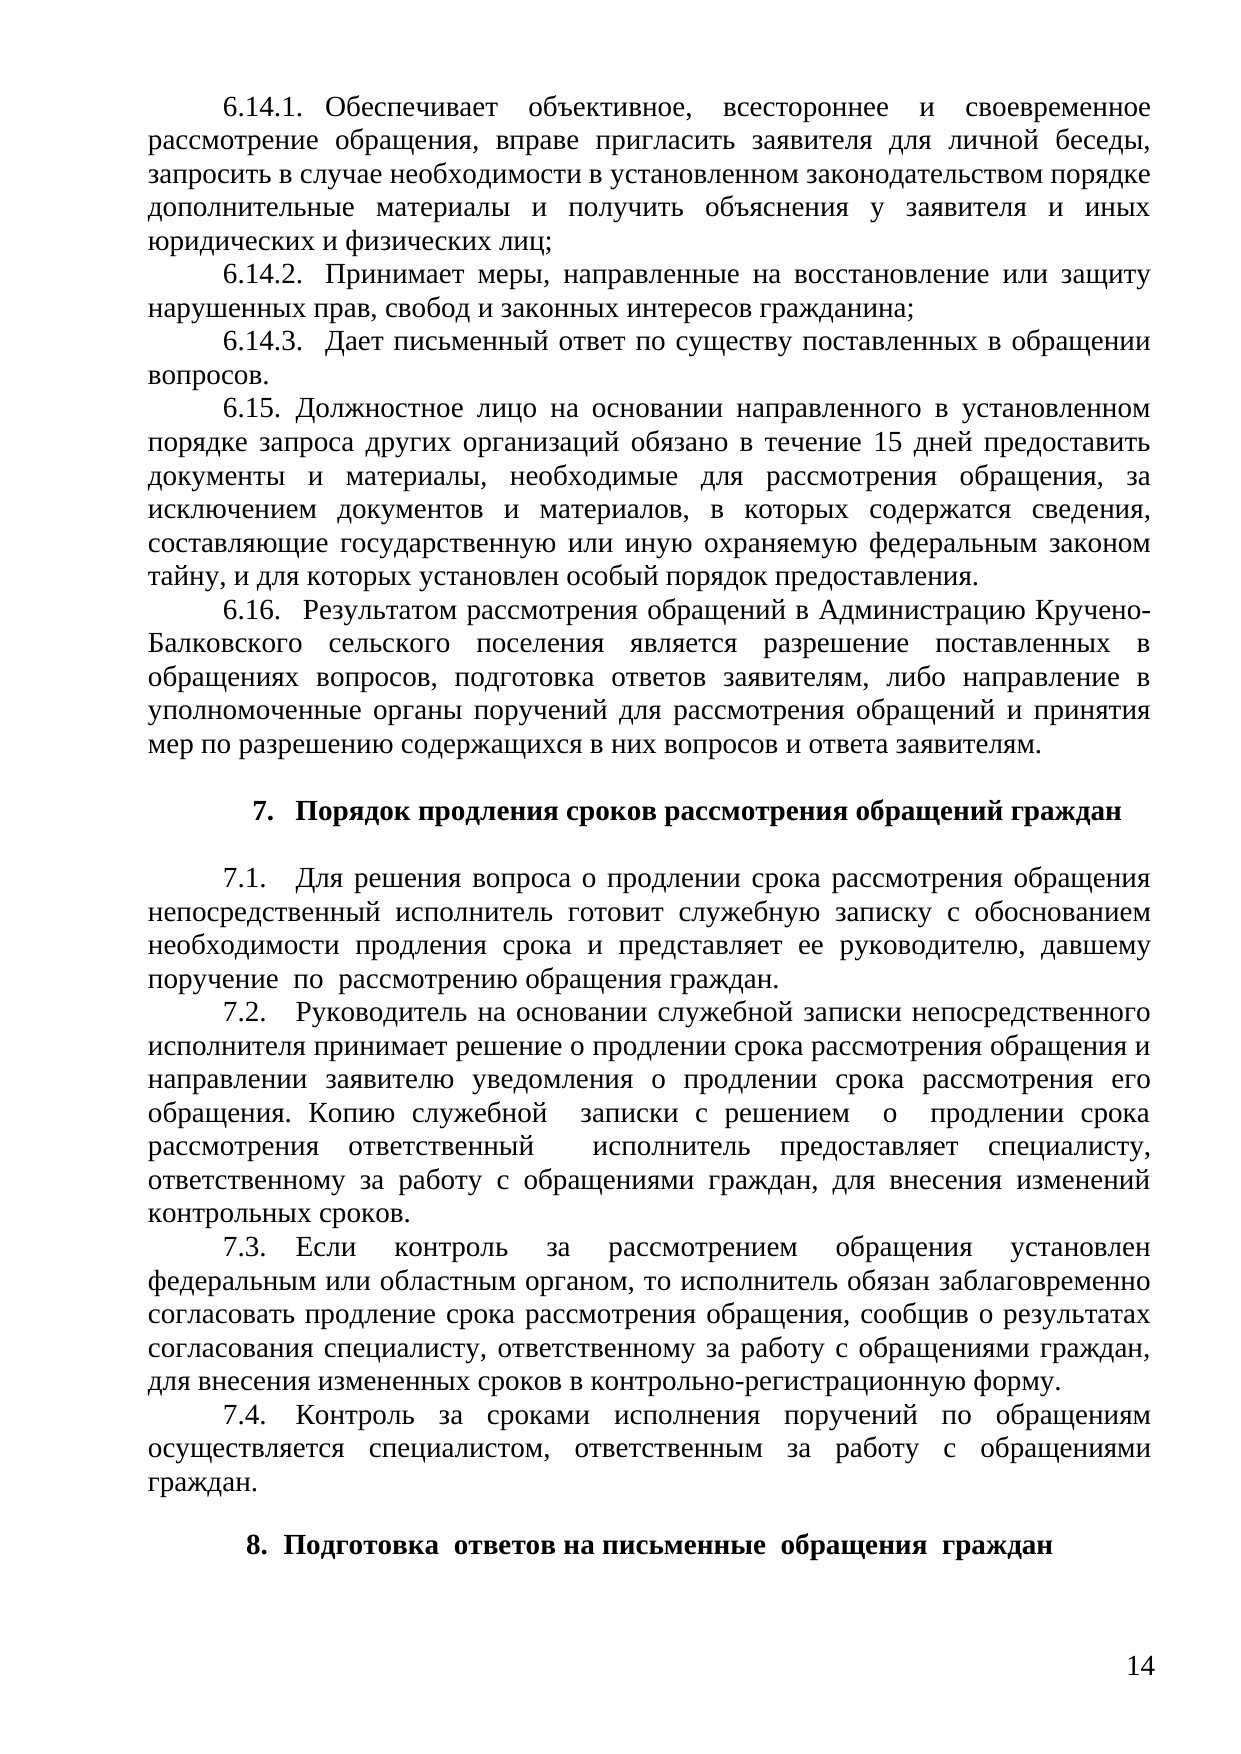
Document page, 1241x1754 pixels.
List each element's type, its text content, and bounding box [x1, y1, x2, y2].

list Контроль за сроками исполнения поручений по обращениям осуществляется специалистом, ответственным за работу с обращениями граждан. [148, 1397, 1152, 1497]
list Результатом рассмотрения обращений в Администрацию Кручено-Балковского сельского поселения является разрешение поставленных в обращениях вопросов, подготовка ответов заявителям, либо направление в уполномоченные органы поручений для рассмотрения обращений и принятия мер по разрешению содержащихся в них вопросов и ответа заявителям. [148, 592, 1152, 759]
list Если контроль за рассмотрением обращения установлен федеральным или областным органом, то исполнитель обязан заблаговременно согласовать продление срока рассмотрения обращения, сообщив о результатах согласования специалисту, ответственному за работу с обращениями граждан, для внесения измененных сроков в контрольно-регистрационную форму. [148, 1229, 1152, 1397]
list Дает письменный ответ по существу поставленных в обращении вопросов. [148, 323, 1152, 391]
list Порядок продления сроков рассмотрения обращений граждан [148, 793, 1152, 827]
list Руководитель на основании служебной записки непосредственного исполнителя принимает решение о продлении срока рассмотрения обращения и направлении заявителю уведомления о продлении срока рассмотрения его обращения. Копию служебной записки с решением о продлении срока рассмотрения ответственный исполнитель предоставляет специалисту, ответственному за работу с обращениями граждан, для внесения изменений контрольных сроков. [148, 994, 1152, 1229]
list Должностное лицо на основании направленного в установленном порядке запроса других организаций обязано в течение 15 дней предоставить документы и материалы, необходимые для рассмотрения обращения, за исключением документов и материалов, в которых содержатся сведения, составляющие государственную или иную охраняемую федеральным законом тайну, и для которых установлен особый порядок предоставления. [148, 391, 1152, 592]
list Подготовка ответов на письменные обращения граждан [148, 1529, 1152, 1561]
list Обеспечивает объективное, всестороннее и своевременное рассмотрение обращения, вправе пригласить заявителя для личной беседы, запросить в случае необходимости в установленном законодательством порядке дополнительные материалы и получить объяснения у заявителя и иных юридических и физических лиц; [148, 89, 1152, 256]
list Принимает меры, направленные на восстановление или защиту нарушенных прав, свобод и законных интересов гражданина; [148, 256, 1152, 323]
list Для решения вопроса о продлении срока рассмотрения обращения непосредственный исполнитель готовит служебную записку с обоснованием необходимости продления срока и представляет ее руководителю, давшему поручение по рассмотрению обращения граждан. [148, 860, 1152, 994]
